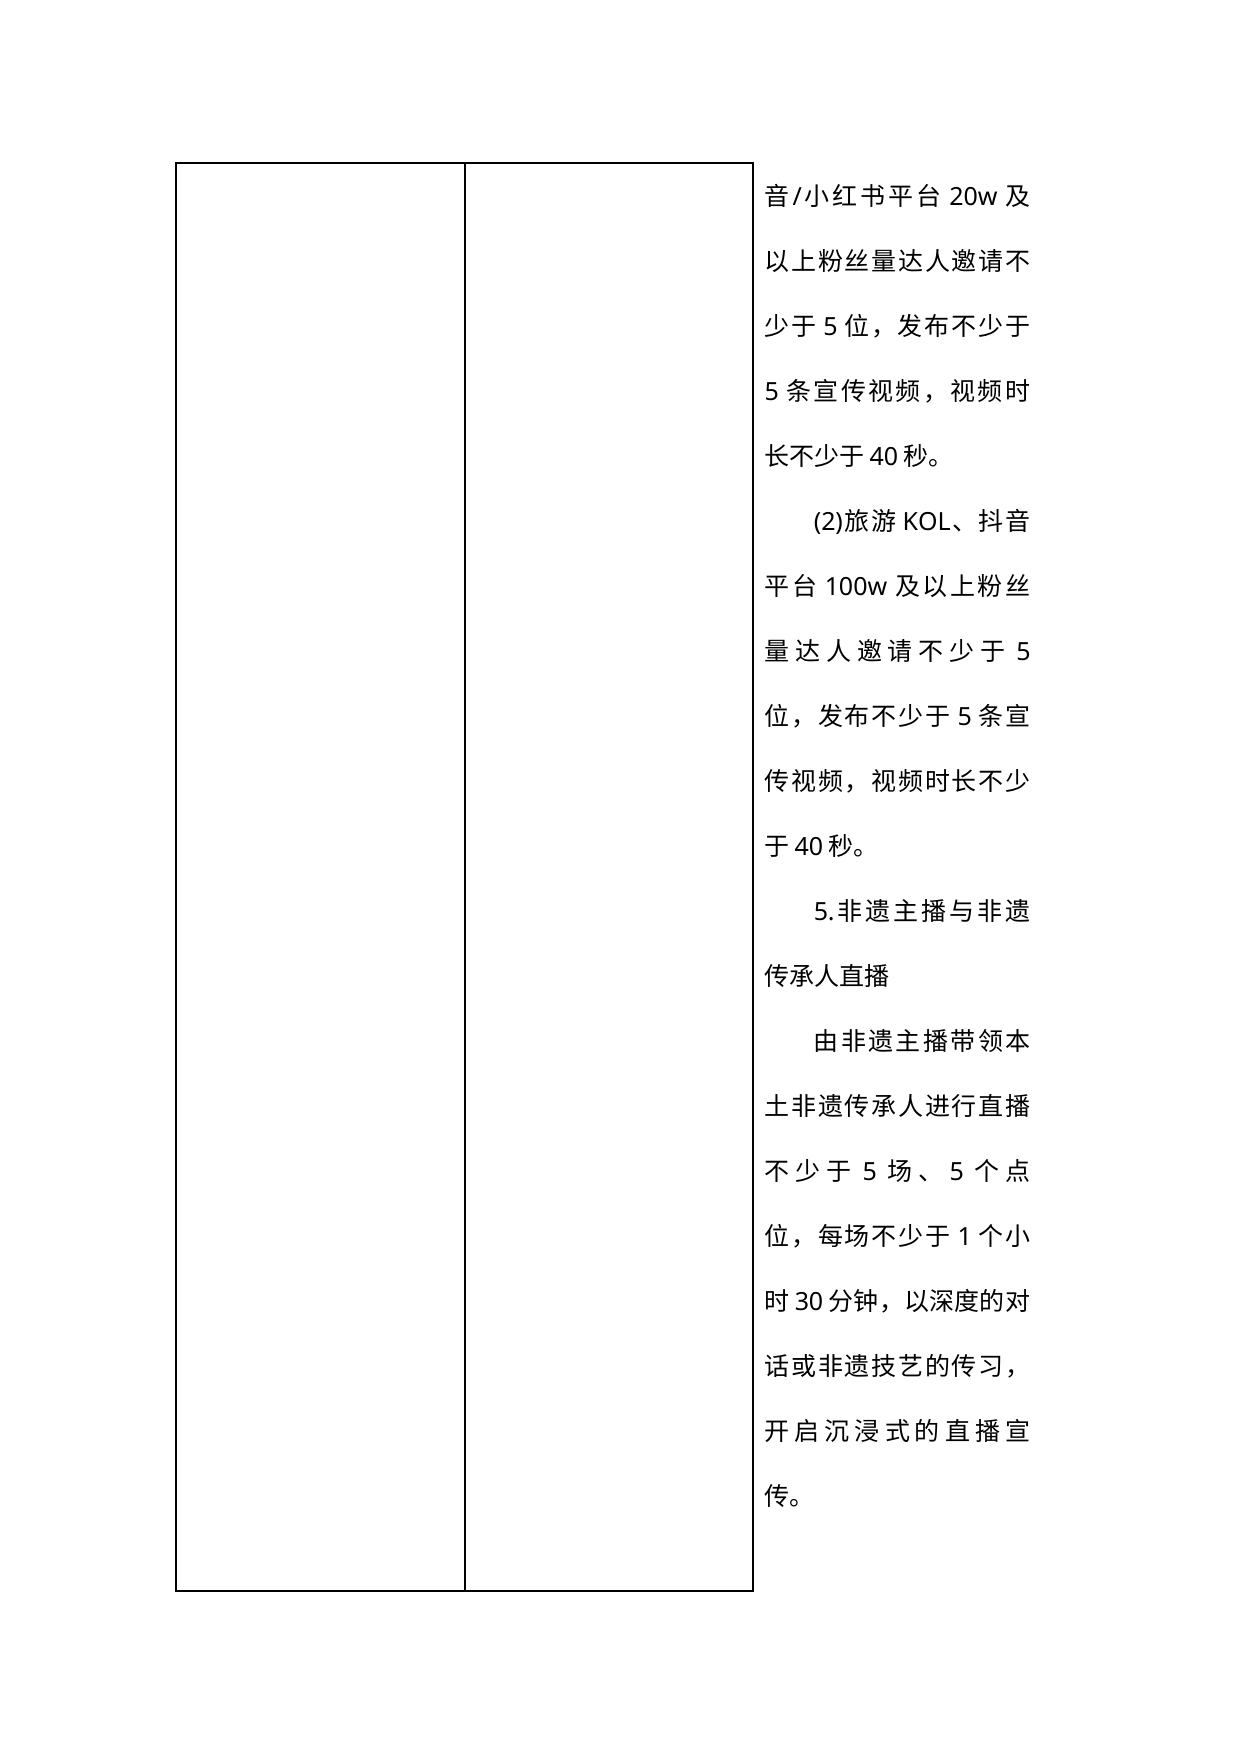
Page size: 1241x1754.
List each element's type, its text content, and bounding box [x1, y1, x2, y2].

table_cell ★ [466, 164, 752, 1590]
table_cell 2 [177, 164, 464, 1590]
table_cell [754, 162, 1042, 1590]
